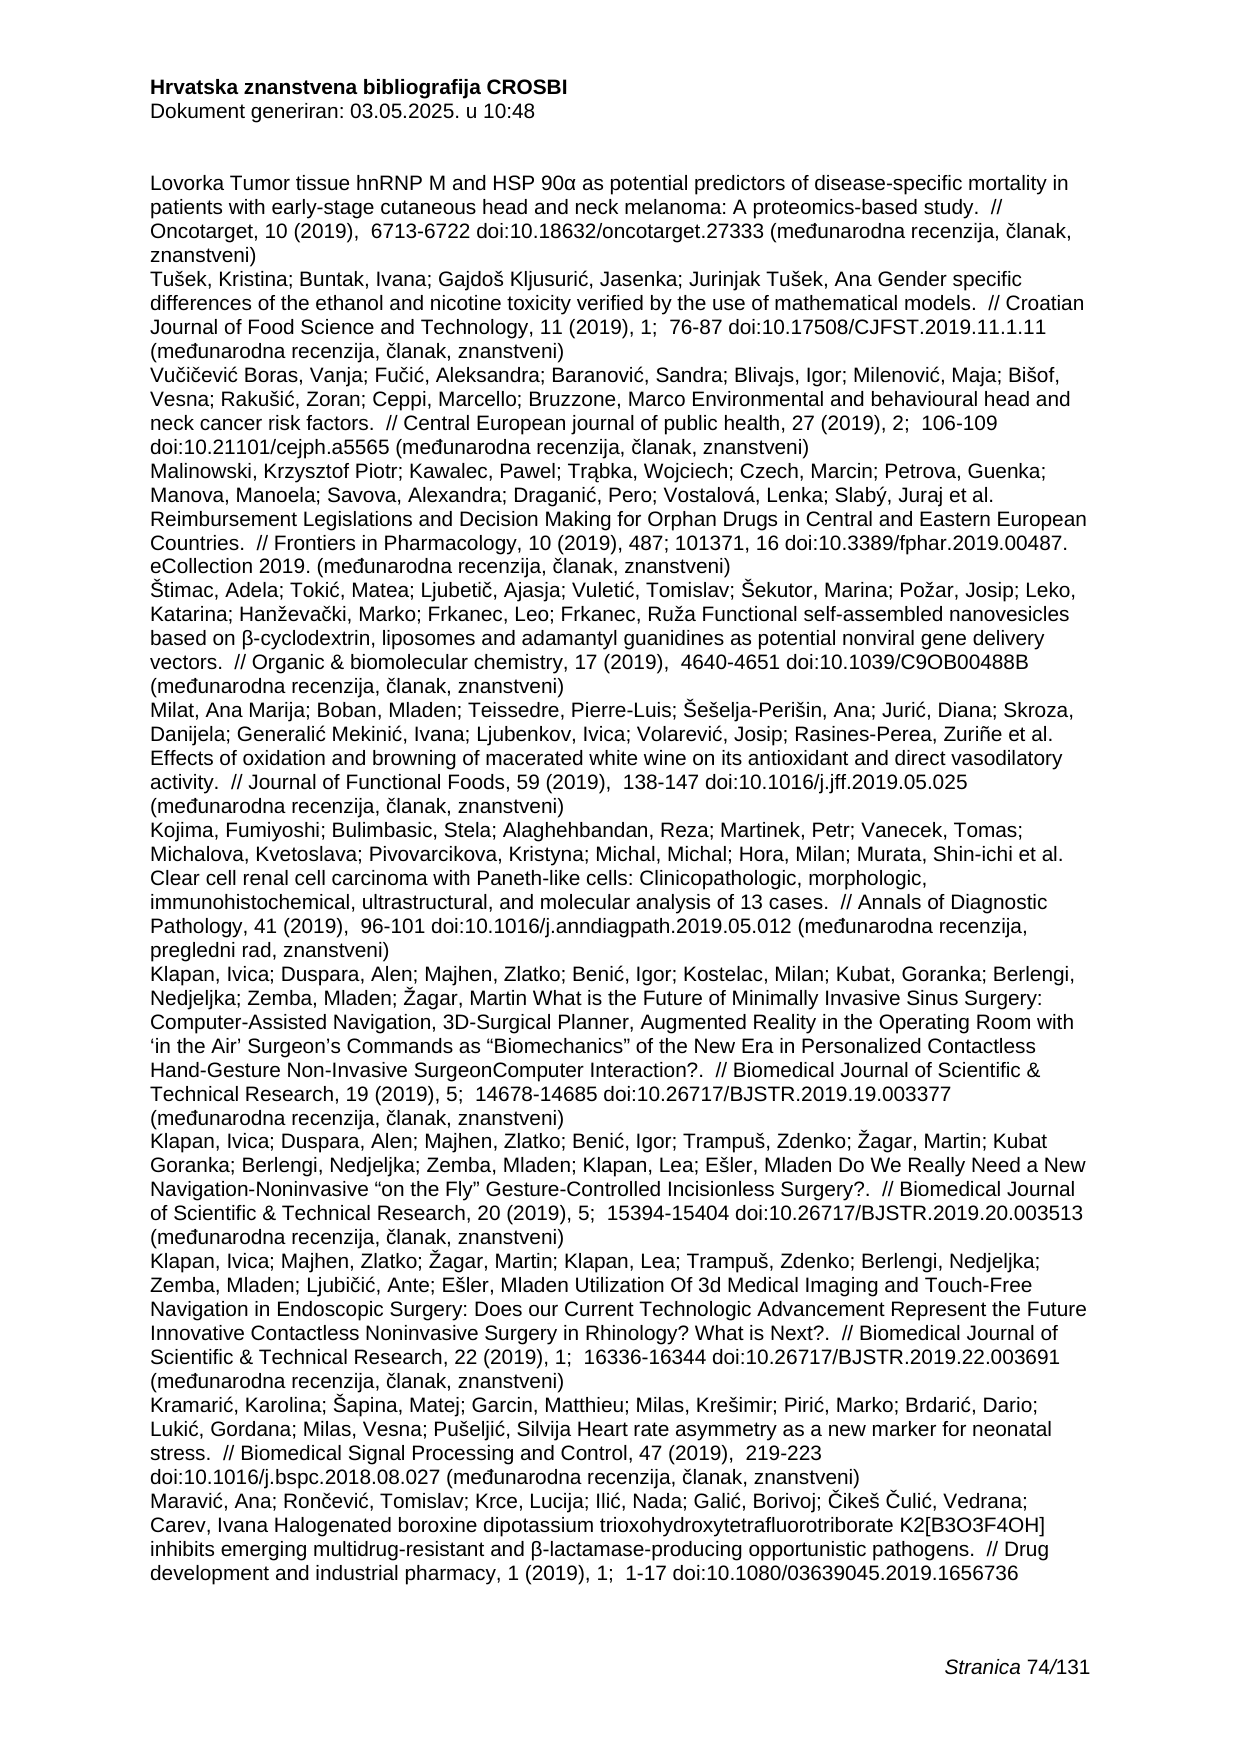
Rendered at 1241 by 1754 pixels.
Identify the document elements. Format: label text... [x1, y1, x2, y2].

text Tušek, Kristina; Buntak, Ivana; Gajdoš Kljusurić, Jasenka; Jurinjak Tušek, Ana [150, 267, 1090, 363]
text Klapan, Ivica; Duspara, Alen; Majhen, Zlatko; Benić, Igor; Trampuš, Zdenko; Žagar, Martin; Kubat Goranka; Berlengi, Nedjeljka; Zemba, Mladen; Klapan, Lea; Ešler, Mladen [150, 1129, 1090, 1249]
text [150, 1489, 1090, 1584]
text Vučičević Boras, Vanja; Fučić, Aleksandra; Baranović, Sandra; Blivajs, Igor; Milenović, Maja; Bišof, Vesna; Rakušić, Zoran; Ceppi, Marcello; Bruzzone, Marco [150, 363, 1090, 458]
text Malinowski, Krzysztof Piotr; Kawalec, Pawel; Trąbka, Wojciech; Czech, Marcin; Petrova, Guenka; Manova, Manoela; Savova, Alexandra; Draganić, Pero; Vostalová, Lenka; Slabý, Juraj et al. [150, 458, 1090, 578]
text Štimac, Adela; Tokić, Matea; Ljubetič, Ajasja; Vuletić, Tomislav; Šekutor, Marina; Požar, Josip; Leko, Katarina; Hanževački, Marko; Frkanec, Leo; Frkanec, Ruža [150, 578, 1090, 698]
text Kramarić, Karolina; Šapina, Matej; Garcin, Matthieu; Milas, Krešimir; Pirić, Marko; Brdarić, Dario; Lukić, Gordana; Milas, Vesna; Pušeljić, Silvija [150, 1393, 1090, 1489]
text Milat, Ana Marija; Boban, Mladen; Teissedre, Pierre-Luis; Šešelja-Perišin, Ana; Jurić, Diana; Skroza, Danijela; Generalić Mekinić, Ivana; Ljubenkov, Ivica; Volarević, Josip; Rasines-Perea, Zuriñe et al. [150, 698, 1090, 818]
text Klapan, Ivica; Duspara, Alen; Majhen, Zlatko; Benić, Igor; Kostelac, Milan; Kubat, Goranka; Berlengi, Nedjeljka; Zemba, Mladen; Žagar, Martin [150, 962, 1090, 1129]
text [150, 171, 1090, 267]
text Kojima, Fumiyoshi; Bulimbasic, Stela; Alaghehbandan, Reza; Martinek, Petr; Vanecek, Tomas; Michalova, Kvetoslava; Pivovarcikova, Kristyna; Michal, Michal; Hora, Milan; Murata, Shin-ichi et al. [150, 818, 1090, 962]
text Klapan, Ivica; Majhen, Zlatko; Žagar, Martin; Klapan, Lea; Trampuš, Zdenko; Berlengi, Nedjeljka; Zemba, Mladen; Ljubičić, Ante; Ešler, Mladen [150, 1249, 1090, 1393]
